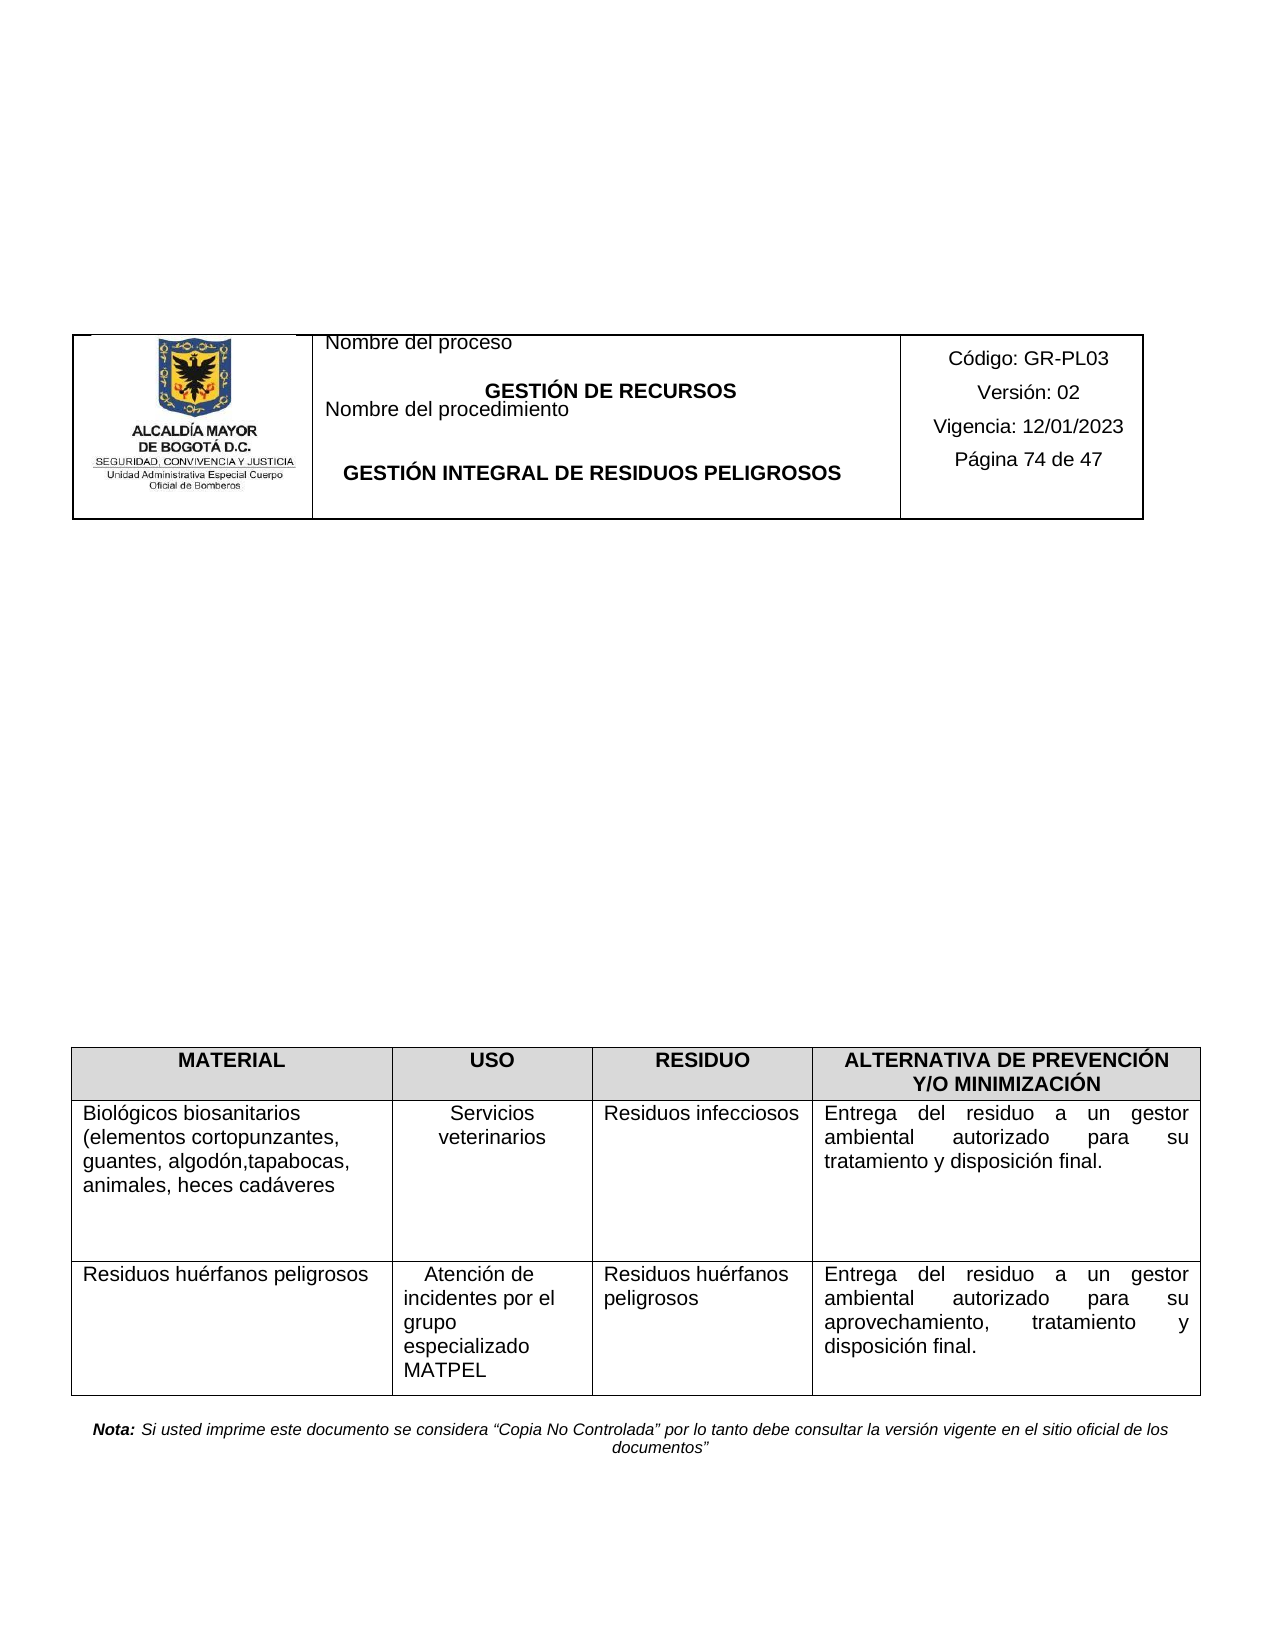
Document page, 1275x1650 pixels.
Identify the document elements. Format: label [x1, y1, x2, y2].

picture [91, 335, 296, 492]
